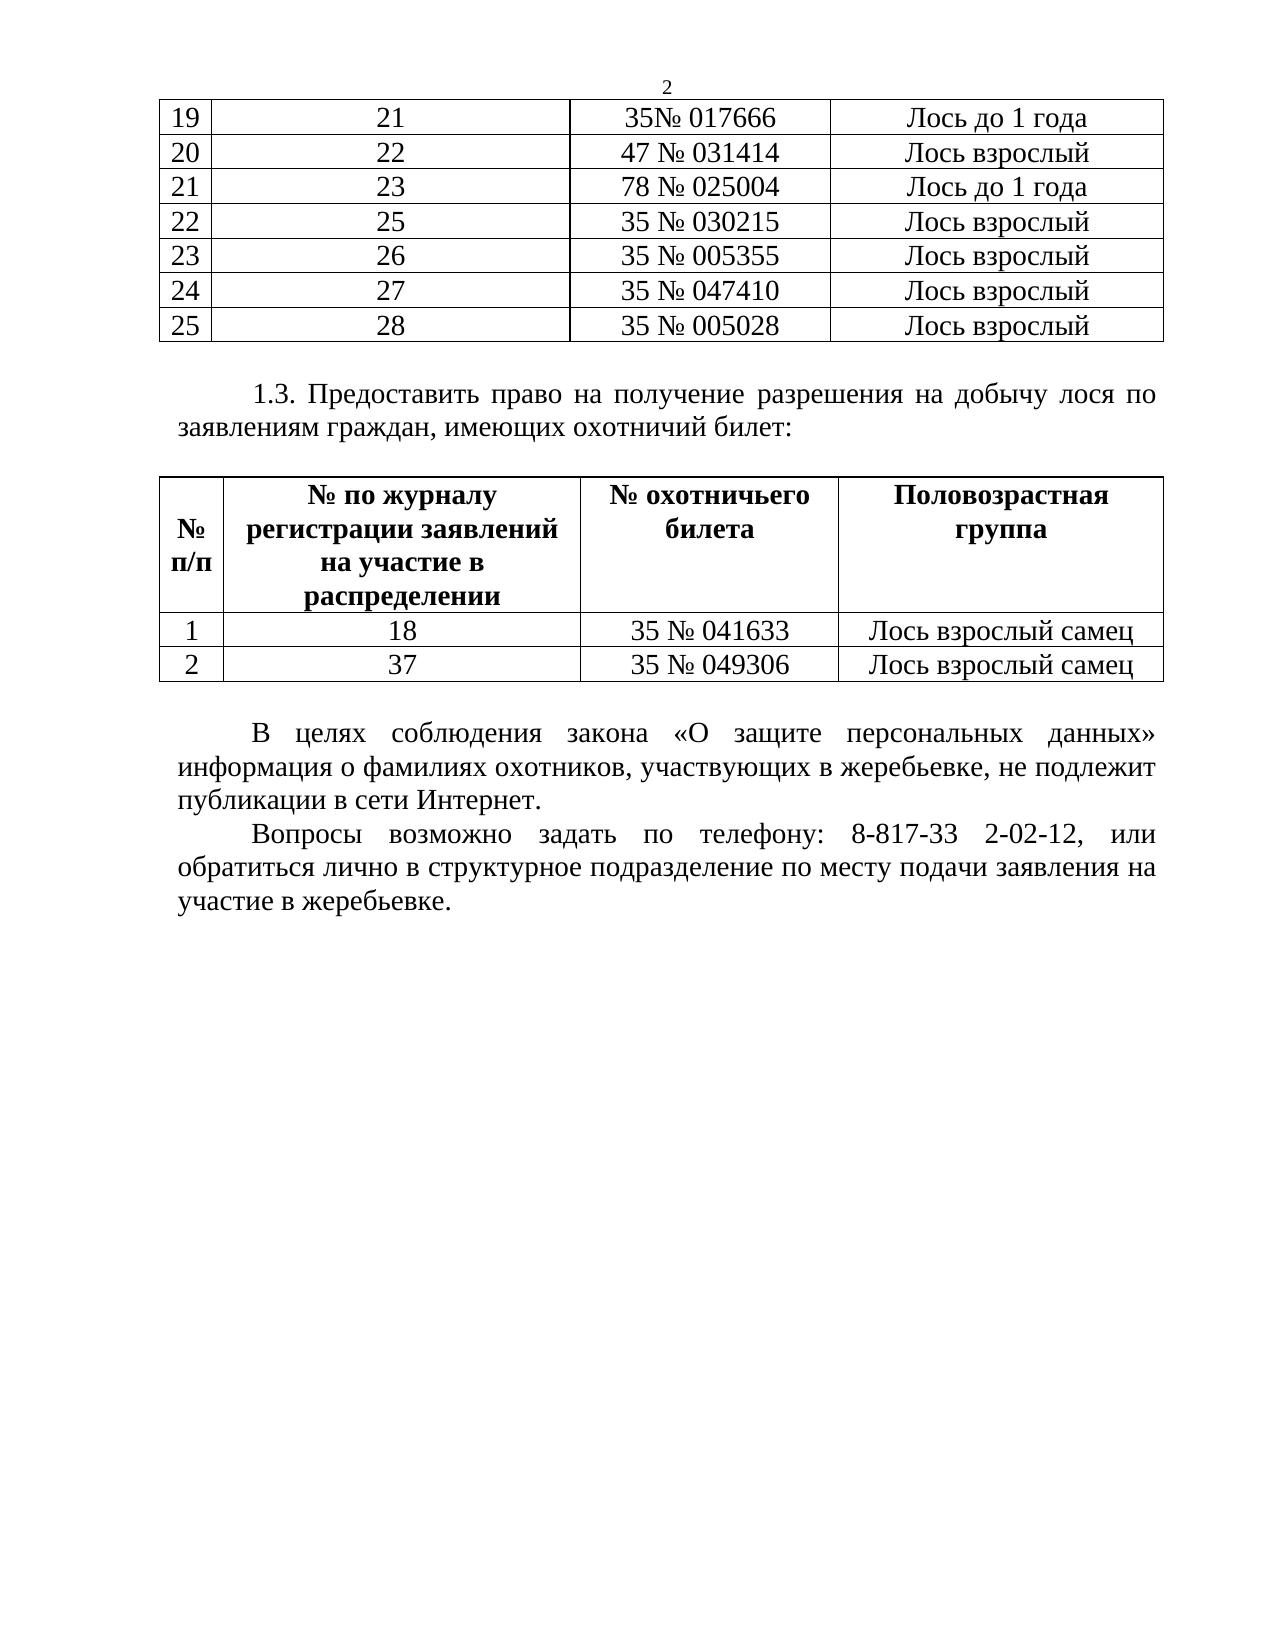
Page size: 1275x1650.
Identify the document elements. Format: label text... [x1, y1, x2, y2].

table_cell 27 [212, 273, 569, 307]
table_header № по журналу регистрации заявлений на участие в распределении [224, 478, 580, 612]
table_cell Лось до 1 года [831, 169, 1163, 203]
table_cell 35 № 005028 [571, 308, 830, 341]
table_cell 35 № 005355 [571, 239, 830, 272]
table_cell 22 [160, 204, 211, 237]
table_cell 47 № 031414 [571, 135, 830, 168]
table_cell 23 [212, 169, 569, 203]
table_cell Лось взрослый самец [839, 647, 1163, 681]
subtitle 1.3. Предоставить право на получение разрешения на добычу лося по заявлениям граждан, имеющих охотничий билет: [177, 376, 1157, 443]
table_cell 1 [160, 613, 223, 646]
table_cell 19 [160, 100, 211, 134]
table_cell 21 [212, 100, 569, 134]
table_cell Лось до 1 года [831, 100, 1163, 134]
table_cell 21 [160, 169, 211, 203]
subtitle В целях соблюдения закона «О защите персональных данных» информация о фамилиях охотников, участвующих в жеребьевке, не подлежит публикации в сети Интернет. [177, 715, 1157, 816]
table_cell 20 [160, 135, 211, 168]
table_cell 35 № 030215 [571, 204, 830, 237]
table_cell 25 [160, 308, 211, 341]
table_cell 35 № 049306 [581, 647, 838, 681]
table_cell 22 [212, 135, 569, 168]
table_cell Лось взрослый [831, 239, 1163, 272]
table_cell 35 № 041633 [581, 613, 838, 646]
table_cell 18 [224, 613, 580, 646]
table_cell Лось взрослый [831, 308, 1163, 341]
subtitle Вопросы возможно задать по телефону: 8-817-33 2-02-12, или обратиться лично в структурное подразделение по месту подачи заявления на участие в жеребьевке. [177, 816, 1157, 917]
table_cell 78 № 025004 [571, 169, 830, 203]
table_header № охотничьего билета [581, 478, 838, 612]
table_header Половозрастная группа [839, 478, 1163, 612]
table_cell 26 [212, 239, 569, 272]
table_cell 24 [160, 273, 211, 307]
table_cell Лось взрослый [831, 135, 1163, 168]
table_cell 35№ 017666 [571, 100, 830, 134]
table_cell 2 [160, 647, 223, 681]
table_cell 35 № 047410 [571, 273, 830, 307]
table_header № п/п [160, 478, 223, 612]
table_cell Лось взрослый самец [839, 613, 1163, 646]
table_cell 23 [160, 239, 211, 272]
table_cell Лось взрослый [831, 273, 1163, 307]
table_cell Лось взрослый [831, 204, 1163, 237]
table_cell 25 [212, 204, 569, 237]
table_cell 28 [212, 308, 569, 341]
table_cell 37 [224, 647, 580, 681]
